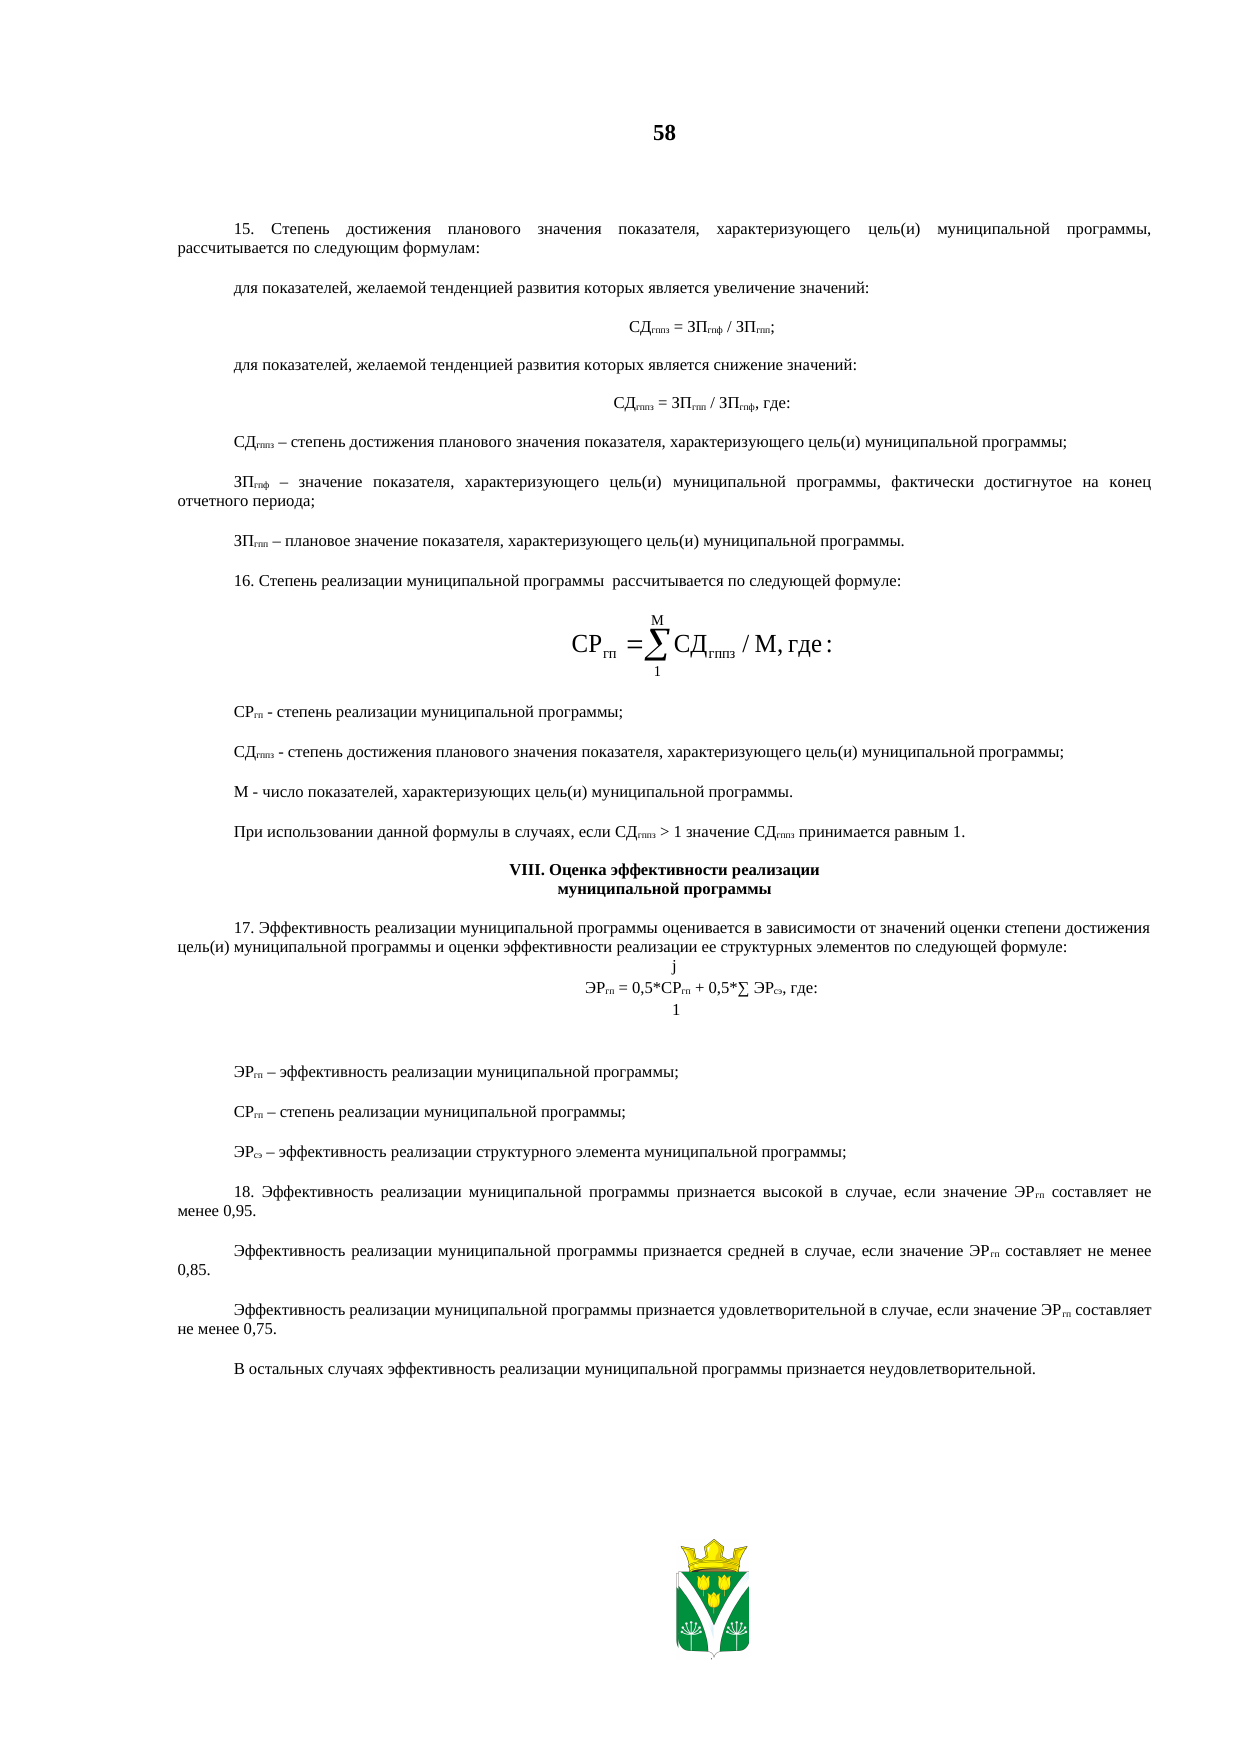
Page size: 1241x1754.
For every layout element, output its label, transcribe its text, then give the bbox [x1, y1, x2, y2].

text При использовании данной формулы в случаях, если СДгппз > 1 значение СДгппз принимается равным 1. [177, 822, 1152, 841]
text 15. Степень достижения планового значения показателя, характеризующего цель(и) муниципальной программы, рассчитывается по следующим формулам: [177, 219, 1152, 257]
text ЗПгпп – плановое значение показателя, характеризующего цель(и) муниципальной программы. [177, 531, 1152, 550]
text ЗПгпф – значение показателя, характеризующего цель(и) муниципальной программы, фактически достигнутое на конец отчетного периода; [177, 471, 1152, 510]
picture [676, 1539, 749, 1660]
text СРгп – степень реализации муниципальной программы; [177, 1102, 1152, 1121]
text для показателей, желаемой тенденцией развития которых является увеличение значений: [177, 278, 1152, 297]
text СДгппз – степень достижения планового значения показателя, характеризующего цель(и) муниципальной программы; [177, 431, 1152, 451]
text Эффективность реализации муниципальной программы признается удовлетворительной в случае, если значение ЭРгп составляет не менее 0,75. [177, 1300, 1152, 1338]
text 1 [177, 1000, 1152, 1019]
text ЭРгп – эффективность реализации муниципальной программы; [177, 1062, 1152, 1081]
text В остальных случаях эффективность реализации муниципальной программы признается неудовлетворительной. [177, 1359, 1152, 1378]
text СДгппз - степень достижения планового значения показателя, характеризующего цель(и) муниципальной программы; [177, 742, 1152, 761]
text СРгп - степень реализации муниципальной программы; [177, 702, 1152, 721]
text для показателей, желаемой тенденцией развития которых является снижение значений: [177, 355, 1152, 374]
text СДгппз = ЗПгпф / ЗПгпп; [177, 316, 1152, 336]
text ЭРгп = 0,5*СРгп + 0,5*∑ ЭРсэ, где: [177, 978, 1152, 997]
title VIII. Оценка эффективности реализации [177, 860, 1152, 879]
text М - число показателей, характеризующих цель(и) муниципальной программы. [177, 782, 1152, 801]
text Эффективность реализации муниципальной программы признается средней в случае, если значение ЭРгп составляет не менее 0,85. [177, 1241, 1152, 1279]
text ЭРсэ – эффективность реализации структурного элемента муниципальной программы; [177, 1142, 1152, 1161]
text j [177, 956, 1152, 975]
text 17. Эффективность реализации муниципальной программы оценивается в зависимости от значений оценки степени достижения цель(и) муниципальной программы и оценки эффективности реализации ее структурных элементов по следующей формуле: [177, 917, 1152, 956]
text 18. Эффективность реализации муниципальной программы признается высокой в случае, если значение ЭРгп составляет не менее 0,95. [177, 1182, 1152, 1220]
title муниципальной программы [177, 879, 1152, 898]
text 16. Степень реализации муниципальной программы рассчитывается по следующей формуле: [177, 571, 1152, 590]
text СДгппз = ЗПгпп / ЗПгпф, где: [177, 393, 1152, 412]
